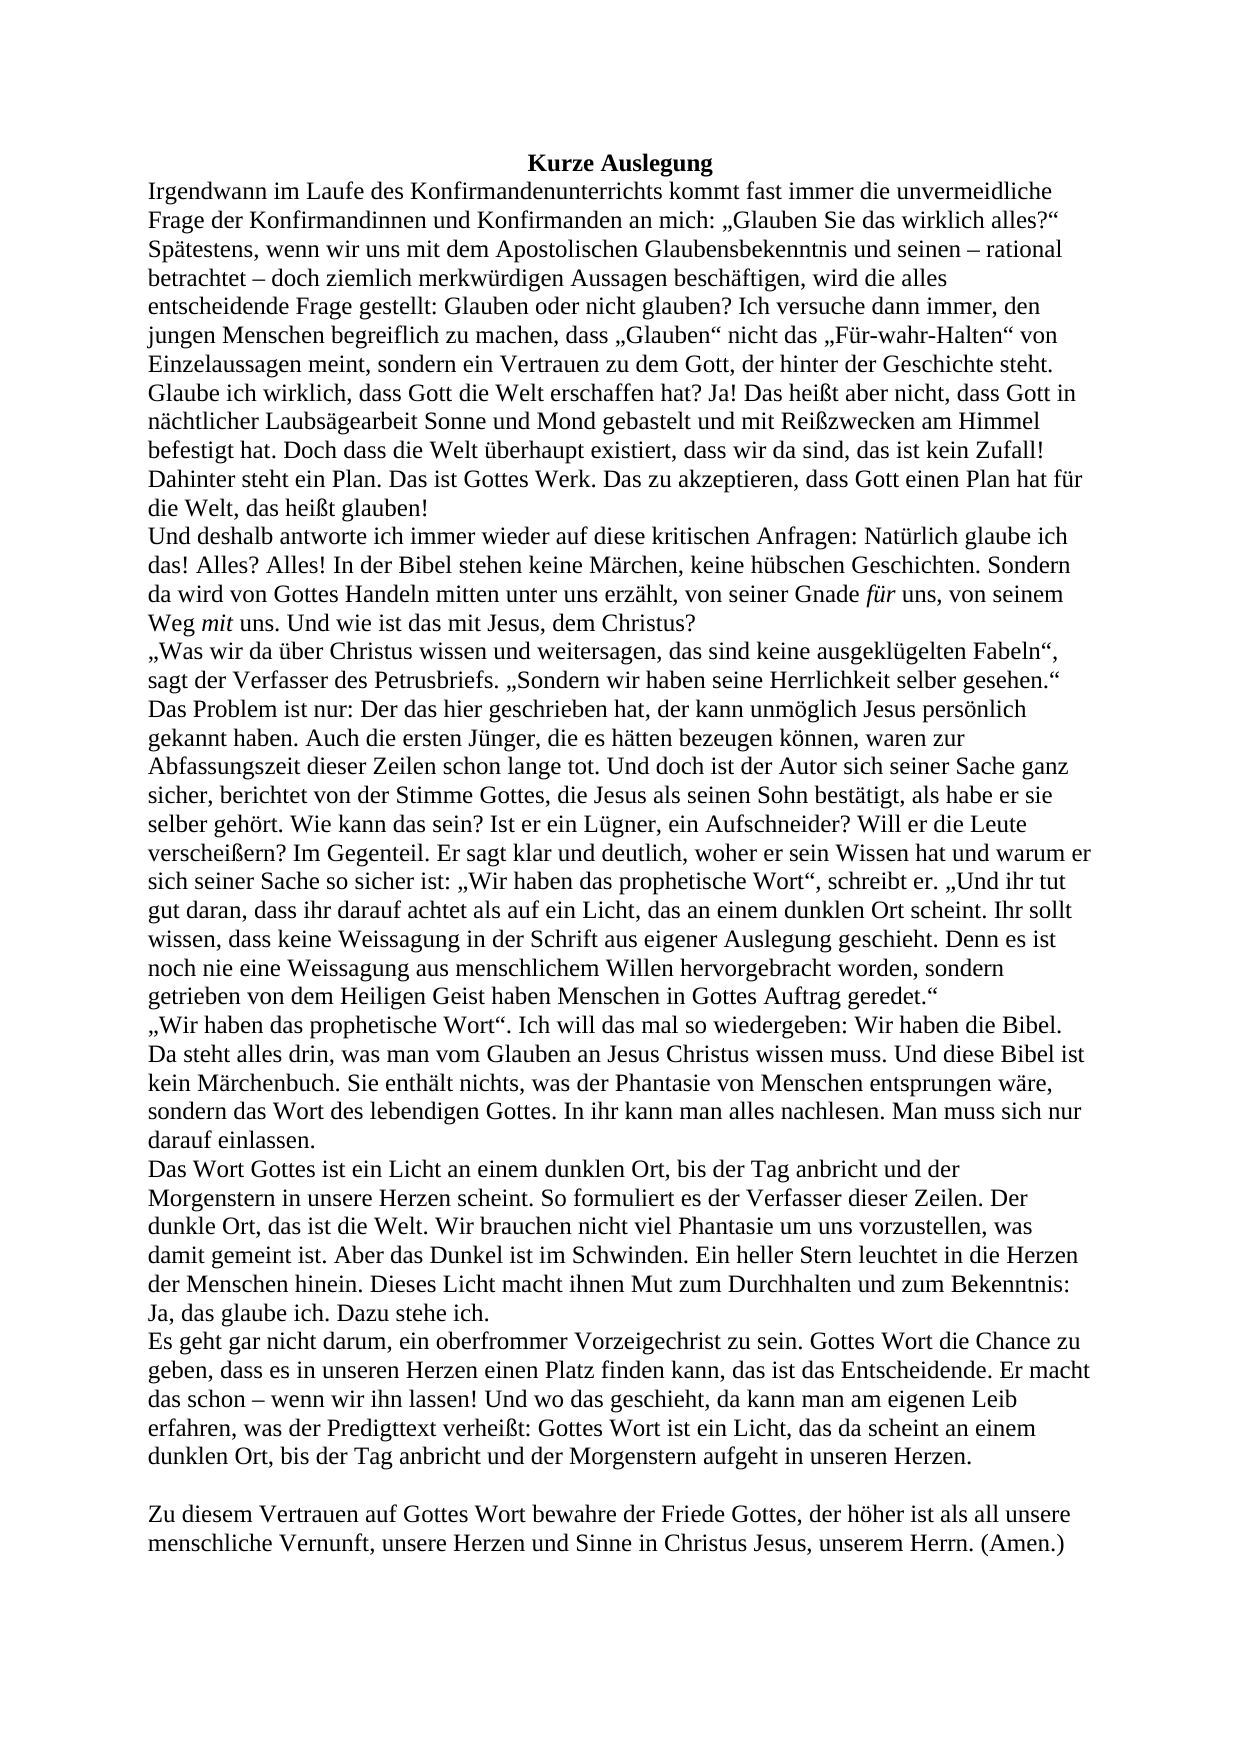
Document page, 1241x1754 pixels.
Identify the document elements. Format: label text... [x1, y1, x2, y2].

text kein Märchenbuch. Sie enthält nichts, was der Phantasie von Menschen entsprungen wäre, sondern das Wort des lebendigen Gottes. In ihr kann man alles nachlesen. Man muss sich nur darauf einlassen. [148, 1068, 1093, 1154]
text „Was wir da über Christus wissen und weitersagen, das sind keine ausgeklügelten Fabeln“, sagt der Verfasser des Petrusbriefs. „Sondern wir haben seine Herrlichkeit selber gesehen.“ Das Problem ist nur: Der das hier geschrieben hat, der kann unmöglich Jesus persönlich gekannt haben. Auch die ersten Jünger, die es hätten bezeugen können, waren zur Abfassungszeit dieser Zeilen schon lange tot. Und doch ist der Autor sich seiner Sache ganz sicher, berichtet von der Stimme Gottes, die Jesus als seinen Sohn bestätigt, als habe er sie selber gehört. Wie kann das sein? Ist er ein Lügner, ein Aufschneider? Will er die Leute verscheißern? Im Gegenteil. Er sagt klar und deutlich, woher er sein Wissen hat und warum er sich seiner Sache so sicher ist: „Wir haben das prophetische Wort“, schreibt er. „Und ihr tut gut daran, dass ihr darauf achtet als auf ein Licht, das an einem dunklen Ort scheint. Ihr sollt wissen, dass keine Weissagung in der Schrift aus eigener Auslegung geschieht. Denn es ist noch nie eine Weissagung aus menschlichem Willen hervorgebracht worden, sondern getrieben von dem Heiligen Geist haben Menschen in Gottes Auftrag geredet.“ [148, 636, 1093, 1010]
text Irgendwann im Laufe des Konfirmandenunterrichts kommt fast immer die unvermeidliche Frage der Konfirmandinnen und Konfirmanden an mich: „Glauben Sie das wirklich alles?“ Spätestens, wenn wir uns mit dem Apostolischen Glaubensbekenntnis und seinen – rational betrachtet – doch ziemlich merkwürdigen Aussagen beschäftigen, wird die alles entscheidende Frage gestellt: Glauben oder nicht glauben? Ich versuche dann immer, den jungen Menschen begreiflich zu machen, dass „Glauben“ nicht das „Für-wahr-Halten“ von Einzelaussagen meint, sondern ein Vertrauen zu dem Gott, der hinter der Geschichte steht. Glaube ich wirklich, dass Gott die Welt erschaffen hat? Ja! Das heißt aber nicht, dass Gott in nächtlicher Laubsägearbeit Sonne und Mond gebastelt und mit Reißzwecken am Himmel befestigt hat. Doch dass die Welt überhaupt existiert, dass wir da sind, das ist kein Zufall! Dahinter steht ein Plan. Das ist Gottes Werk. Das zu akzeptieren, dass Gott einen Plan hat für die Welt, das heißt glauben! [148, 176, 1093, 521]
text Das Wort Gottes ist ein Licht an einem dunklen Ort, bis der Tag anbricht und der Morgenstern in unsere Herzen scheint. So formuliert es der Verfasser dieser Zeilen. Der dunkle Ort, das ist die Welt. Wir brauchen nicht viel Phantasie um uns vorzustellen, was damit gemeint ist. Aber das Dunkel ist im Schwinden. Ein heller Stern leuchtet in die Herzen der Menschen hinein. Dieses Licht macht ihnen Mut zum Durchhalten und zum Bekenntnis: Ja, das glaube ich. Dazu stehe ich. [148, 1154, 1093, 1326]
text „Wir haben das prophetische Wort“. Ich will das mal so wiedergeben: Wir haben die Bibel. Da steht alles drin, was man vom Glauben an Jesus Christus wissen muss. Und diese Bibel ist [148, 1010, 1093, 1068]
text Und deshalb antworte ich immer wieder auf diese kritischen Anfragen: Natürlich glaube ich das! Alles? Alles! In der Bibel stehen keine Märchen, keine hübschen Geschichten. Sondern da wird von Gottes Handeln mitten unter uns erzählt, von seiner Gnade für uns, von seinem Weg mit uns. Und wie ist das mit Jesus, dem Christus? [148, 521, 1093, 636]
text Zu diesem Vertrauen auf Gottes Wort bewahre der Friede Gottes, der höher ist als all unsere menschliche Vernunft, unsere Herzen und Sinne in Christus Jesus, unserem Herrn. (Amen.) [148, 1499, 1093, 1556]
text Es geht gar nicht darum, ein oberfrommer Vorzeigechrist zu sein. Gottes Wort die Chance zu geben, dass es in unseren Herzen einen Platz finden kann, das ist das Entscheidende. Er macht das schon – wenn wir ihn lassen! Und wo das geschieht, da kann man am eigenen Leib erfahren, was der Predigttext verheißt: Gottes Wort ist ein Licht, das da scheint an einem dunklen Ort, bis der Tag anbricht und der Morgenstern aufgeht in unseren Herzen. [148, 1326, 1093, 1470]
text Kurze Auslegung [148, 148, 1093, 176]
